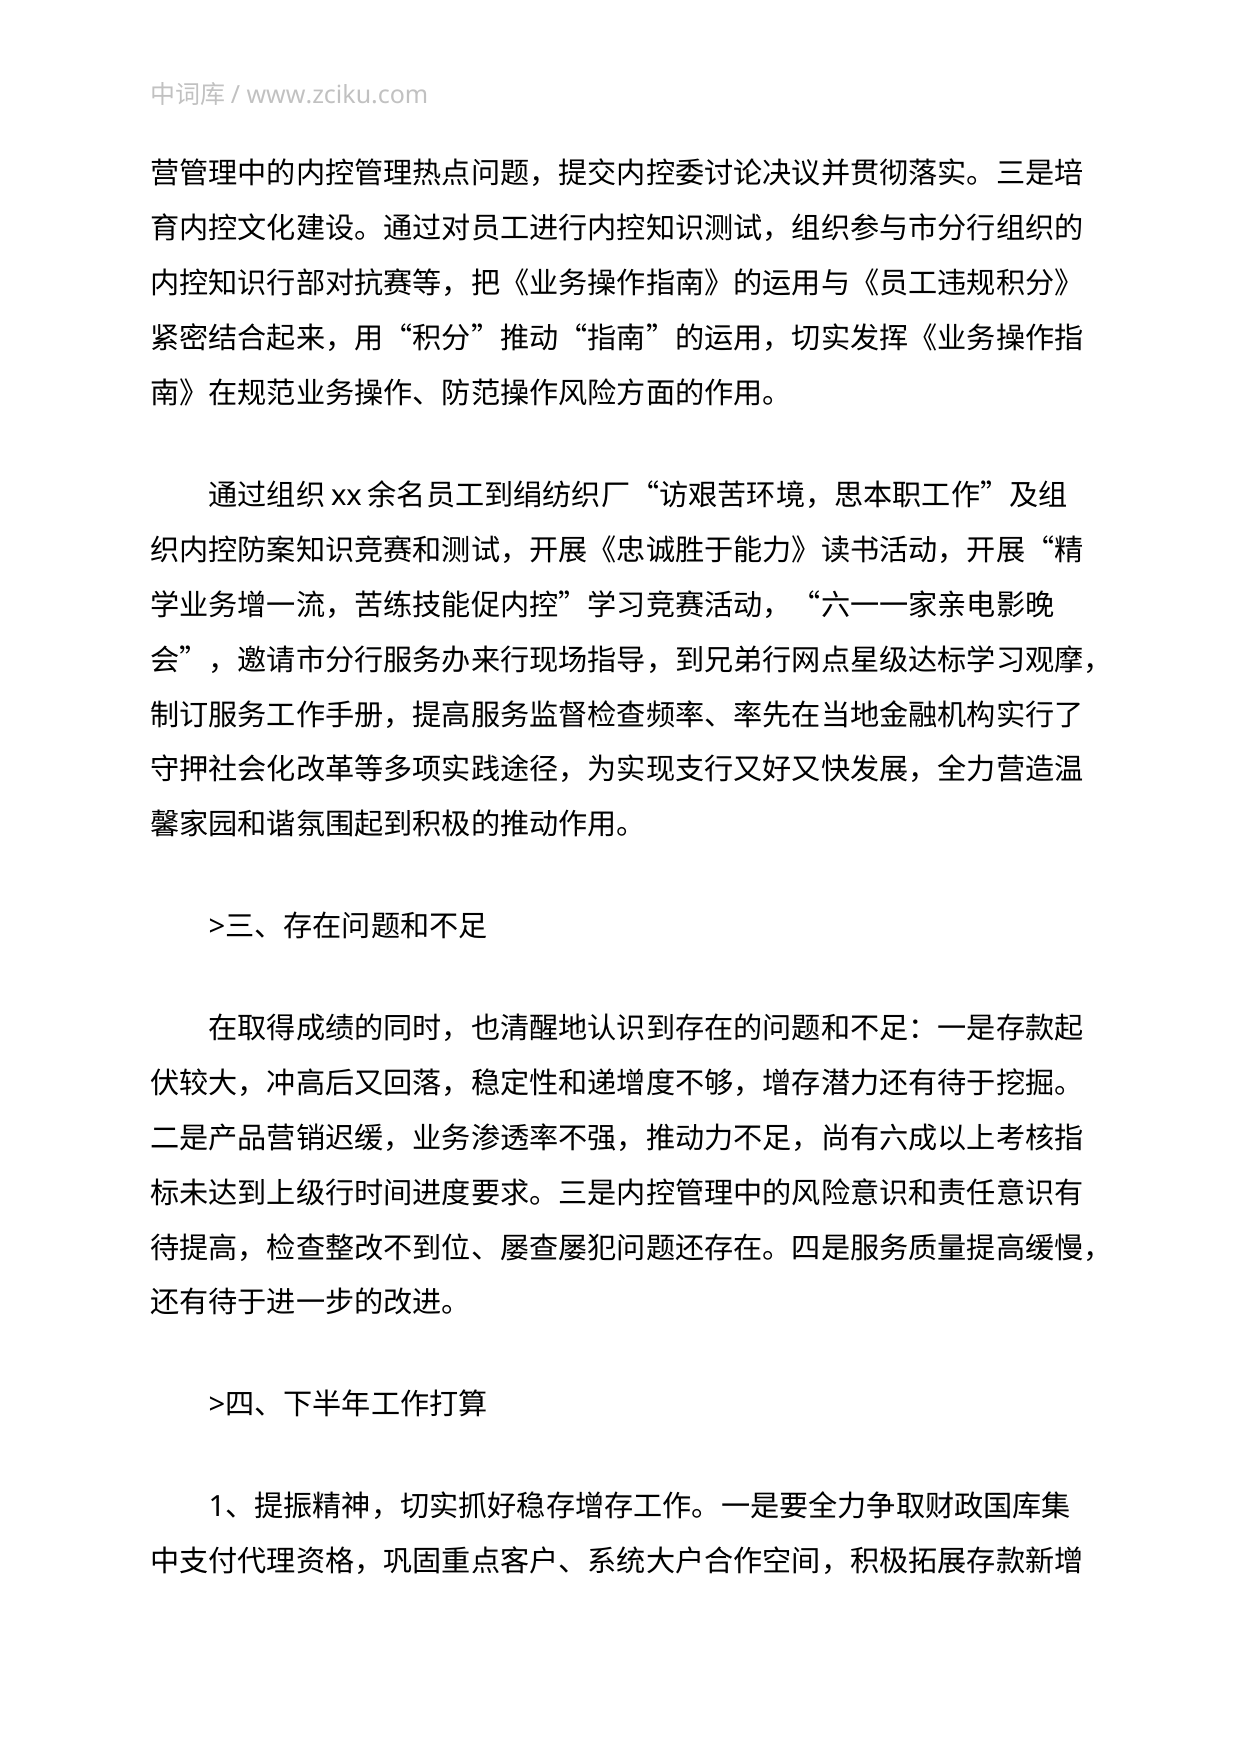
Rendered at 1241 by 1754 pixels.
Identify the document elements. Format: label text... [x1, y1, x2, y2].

text 在取得成绩的同时，也清醒地认识到存在的问题和不足：一是存款起伏较大，冲高后又回落，稳定性和递增度不够，增存潜力还有待于挖掘。二是产品营销迟缓，业务渗透率不强，推动力不足，尚有六成以上考核指标未达到上级行时间进度要求。三是内控管理中的风险意识和责任意识有待提高，检查整改不到位、屡查屡犯问题还存在。四是服务质量提高缓慢，还有待于进一步的改进。 [150, 1004, 1090, 1321]
text >四、下半年工作打算 [150, 1381, 1090, 1423]
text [150, 1483, 1090, 1580]
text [150, 150, 1090, 412]
text 通过组织xx余名员工到绢纺织厂“访艰苦环境，思本职工作”及组织内控防案知识竞赛和测试，开展《忠诚胜于能力》读书活动，开展“精学业务增一流，苦练技能促内控”学习竞赛活动，“六一一家亲电影晚会”，邀请市分行服务办来行现场指导，到兄弟行网点星级达标学习观摩，制订服务工作手册，提高服务监督检查频率、率先在当地金融机构实行了守押社会化改革等多项实践途径，为实现支行又好又快发展，全力营造温馨家园和谐氛围起到积极的推动作用。 [150, 471, 1090, 843]
text >三、存在问题和不足 [150, 903, 1090, 945]
